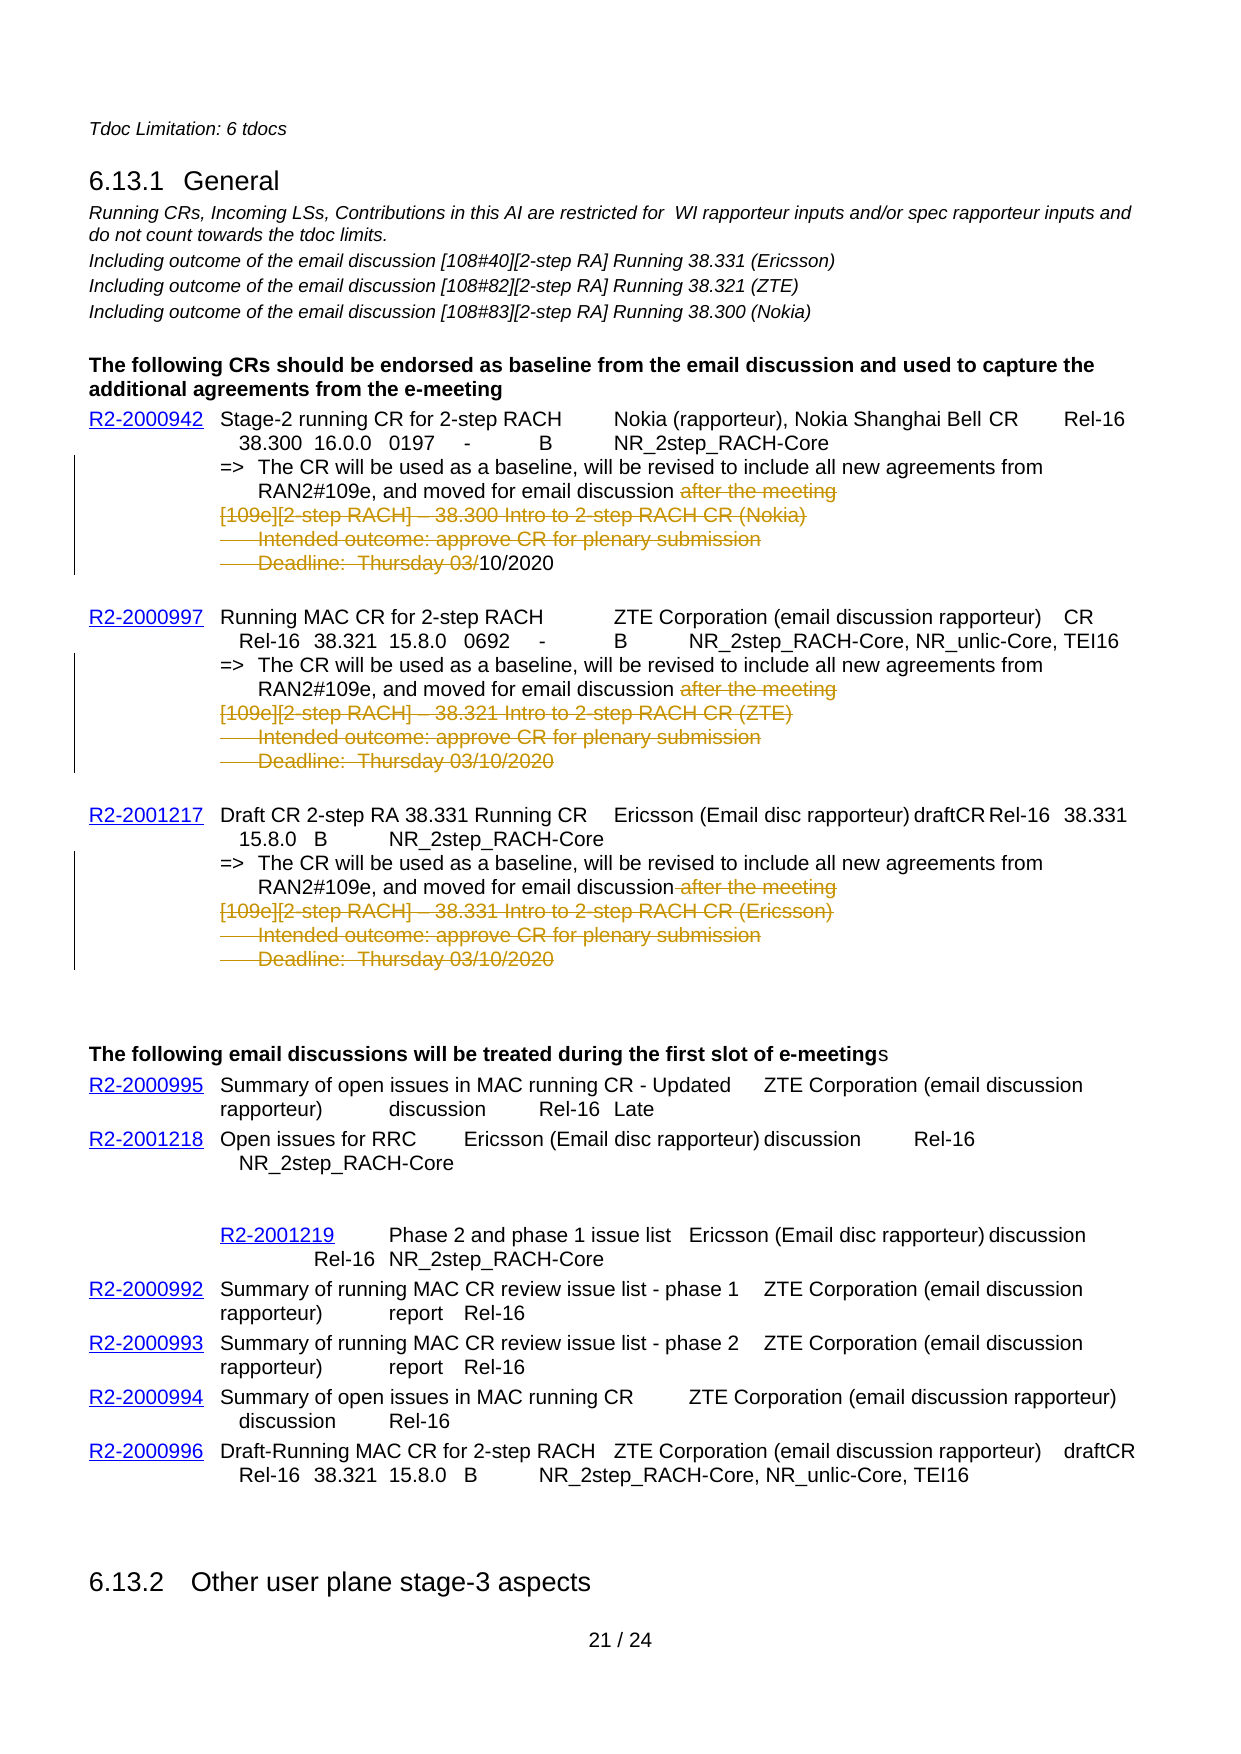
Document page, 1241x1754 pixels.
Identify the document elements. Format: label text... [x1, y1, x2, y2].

title R2-2000996 Draft-Running MAC CR for 2-step RACH ZTE Corporation (email discussion rapporteur) draftCR Rel-16 38.321 15.8.0 B NR_2step_RACH-Core, NR_unlic-Core, TEI16 [89, 1439, 1152, 1487]
text The following email discussions will be treated during the first slot of e-meetings [89, 1042, 1152, 1066]
title R2-2001217 Draft CR 2-step RA 38.331 Running CR Ericsson (Email disc rapporteur) draftCR Rel-16 38.331 15.8.0 B NR_2step_RACH-Core [89, 803, 1152, 851]
title R2-2001218 Open issues for RRC Ericsson (Email disc rapporteur) discussion Rel-16 NR_2step_RACH-Core [89, 1127, 1152, 1174]
title R2-2000994 Summary of open issues in MAC running CR ZTE Corporation (email discussion rapporteur) discussion Rel-16 [89, 1385, 1152, 1433]
title R2-2000997 Running MAC CR for 2-step RACH ZTE Corporation (email discussion rapporteur) CR Rel-16 38.321 15.8.0 0692 - B NR_2step_RACH-Core, NR_unlic-Core, TEI16 [89, 605, 1152, 653]
subtitle 6.13.1 General [89, 165, 1152, 196]
title R2-2000942 Stage-2 running CR for 2-step RACH Nokia (rapporteur), Nokia Shanghai Bell CR Rel-16 38.300 16.0.0 0197 - B NR_2step_RACH-Core [89, 407, 1152, 455]
text Including outcome of the email discussion [108#40][2-step RA] Running 38.331 (Ericsson) [89, 249, 1152, 271]
text R2-2001219 Phase 2 and phase 1 issue list Ericsson (Email disc rapporteur) discussion Rel-16 NR_2step_RACH-Core [220, 1222, 1152, 1270]
text Running CRs, Incoming LSs, Contributions in this AI are restricted for WI rapporteur inputs and/or spec rapporteur inputs and do not count towards the tdoc limits. [89, 202, 1152, 245]
text => The CR will be used as a baseline, will be revised to include all new agreements from RAN2#109e, and moved for email discussion [220, 851, 1152, 898]
text => The CR will be used as a baseline, will be revised to include all new agreements from RAN2#109e, and moved for email discussion [220, 653, 1152, 701]
title R2-2000995 Summary of open issues in MAC running CR - Updated ZTE Corporation (email discussion rapporteur) discussion Rel-16 Late [89, 1072, 1152, 1120]
text Including outcome of the email discussion [108#82][2-step RA] Running 38.321 (ZTE) [89, 275, 1152, 297]
title R2-2000993 Summary of running MAC CR review issue list - phase 2 ZTE Corporation (email discussion rapporteur) report Rel-16 [89, 1331, 1152, 1379]
text Tdoc Limitation: 6 tdocs [89, 118, 1152, 140]
text => The CR will be used as a baseline, will be revised to include all new agreements from RAN2#109e, and moved for email discussion [220, 455, 1152, 503]
text The following CRs should be endorsed as baseline from the email discussion and used to capture the additional agreements from the e-meeting [89, 353, 1152, 401]
subtitle 6.13.2 Other user plane stage-3 aspects [89, 1566, 1152, 1597]
text Including outcome of the email discussion [108#83][2-step RA] Running 38.300 (Nokia) [89, 301, 1152, 322]
title R2-2000992 Summary of running MAC CR review issue list - phase 1 ZTE Corporation (email discussion rapporteur) report Rel-16 [89, 1277, 1152, 1324]
